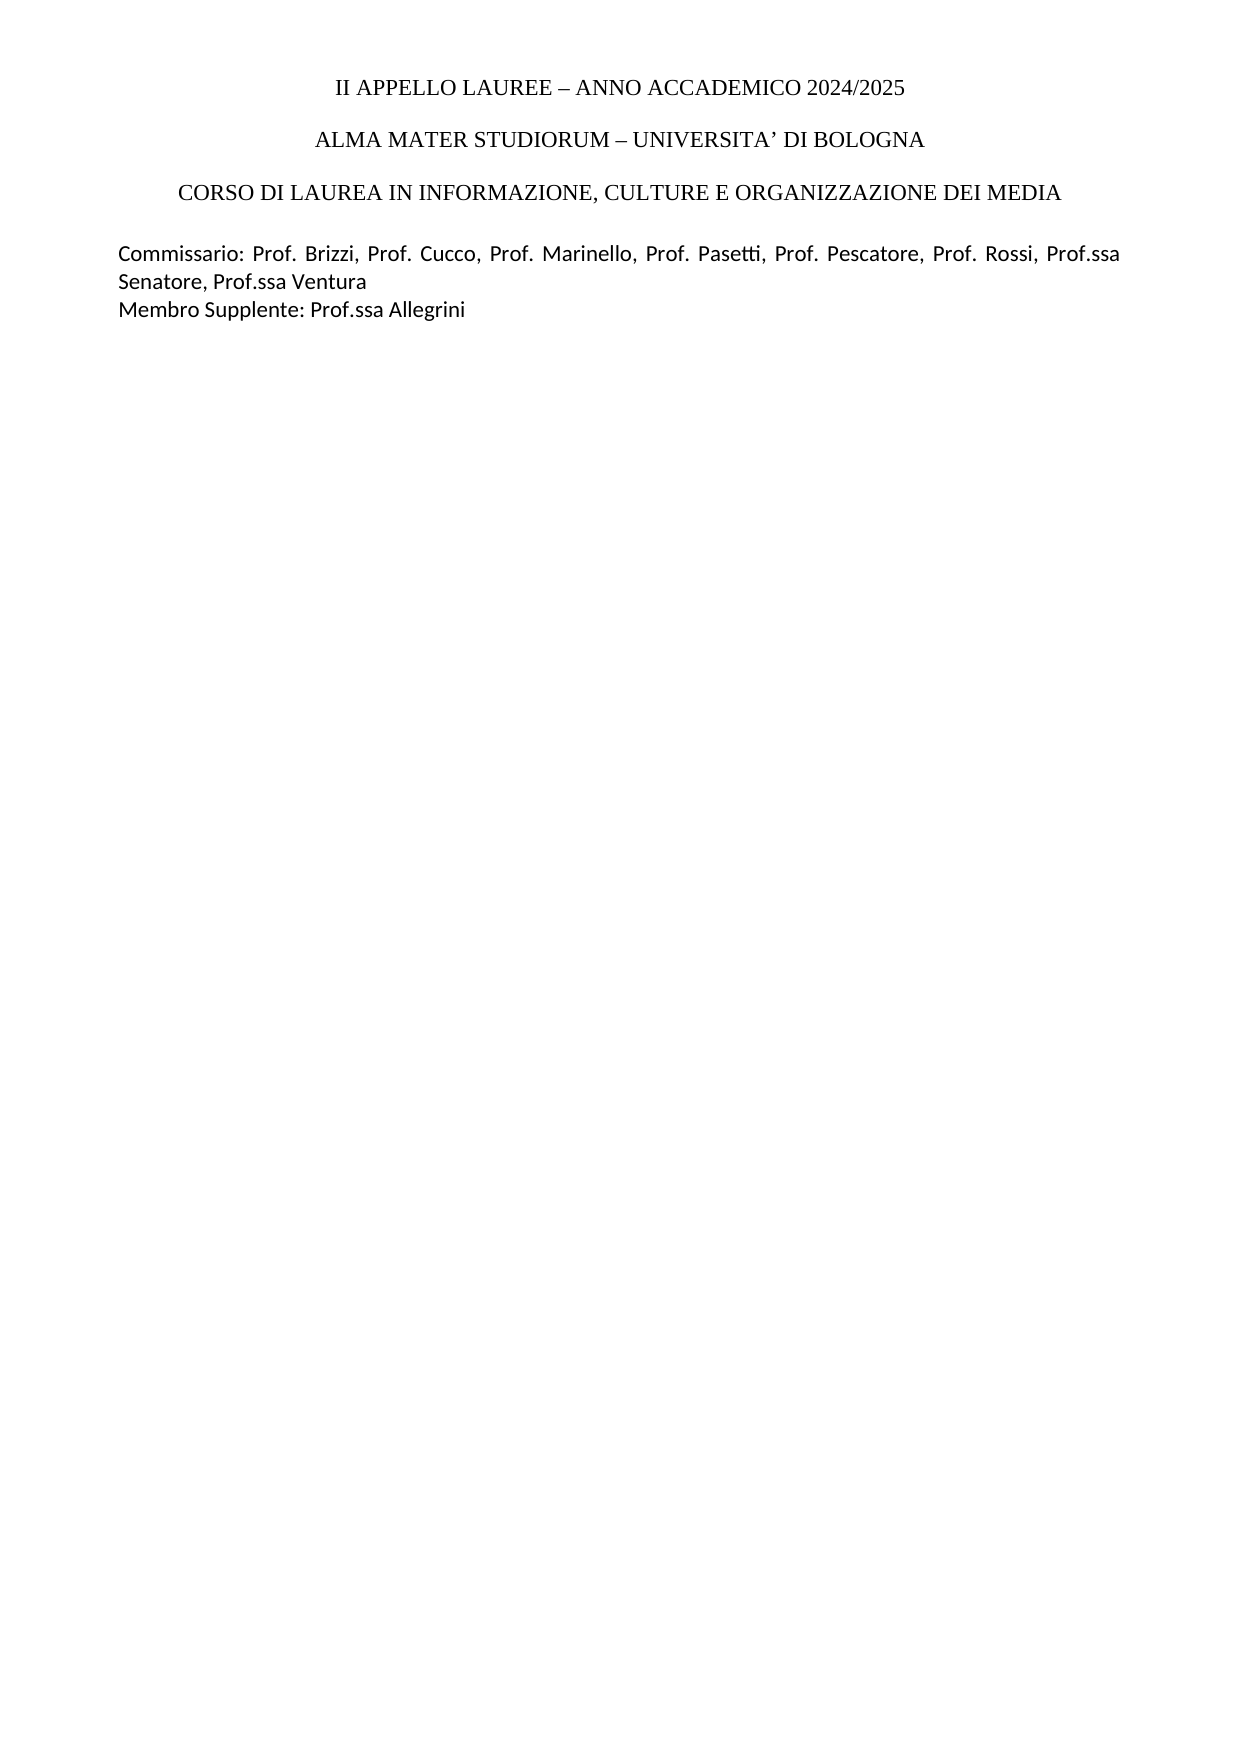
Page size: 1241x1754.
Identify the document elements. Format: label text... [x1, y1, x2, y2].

text Membro Supplente: Prof.ssa Allegrini [118, 295, 1122, 323]
text Commissario: Prof. Brizzi, Prof. Cucco, Prof. Marinello, Prof. Pasetti, Prof. Pescatore, Prof. Rossi, Prof.ssa Senatore, Prof.ssa Ventura [118, 239, 1122, 295]
